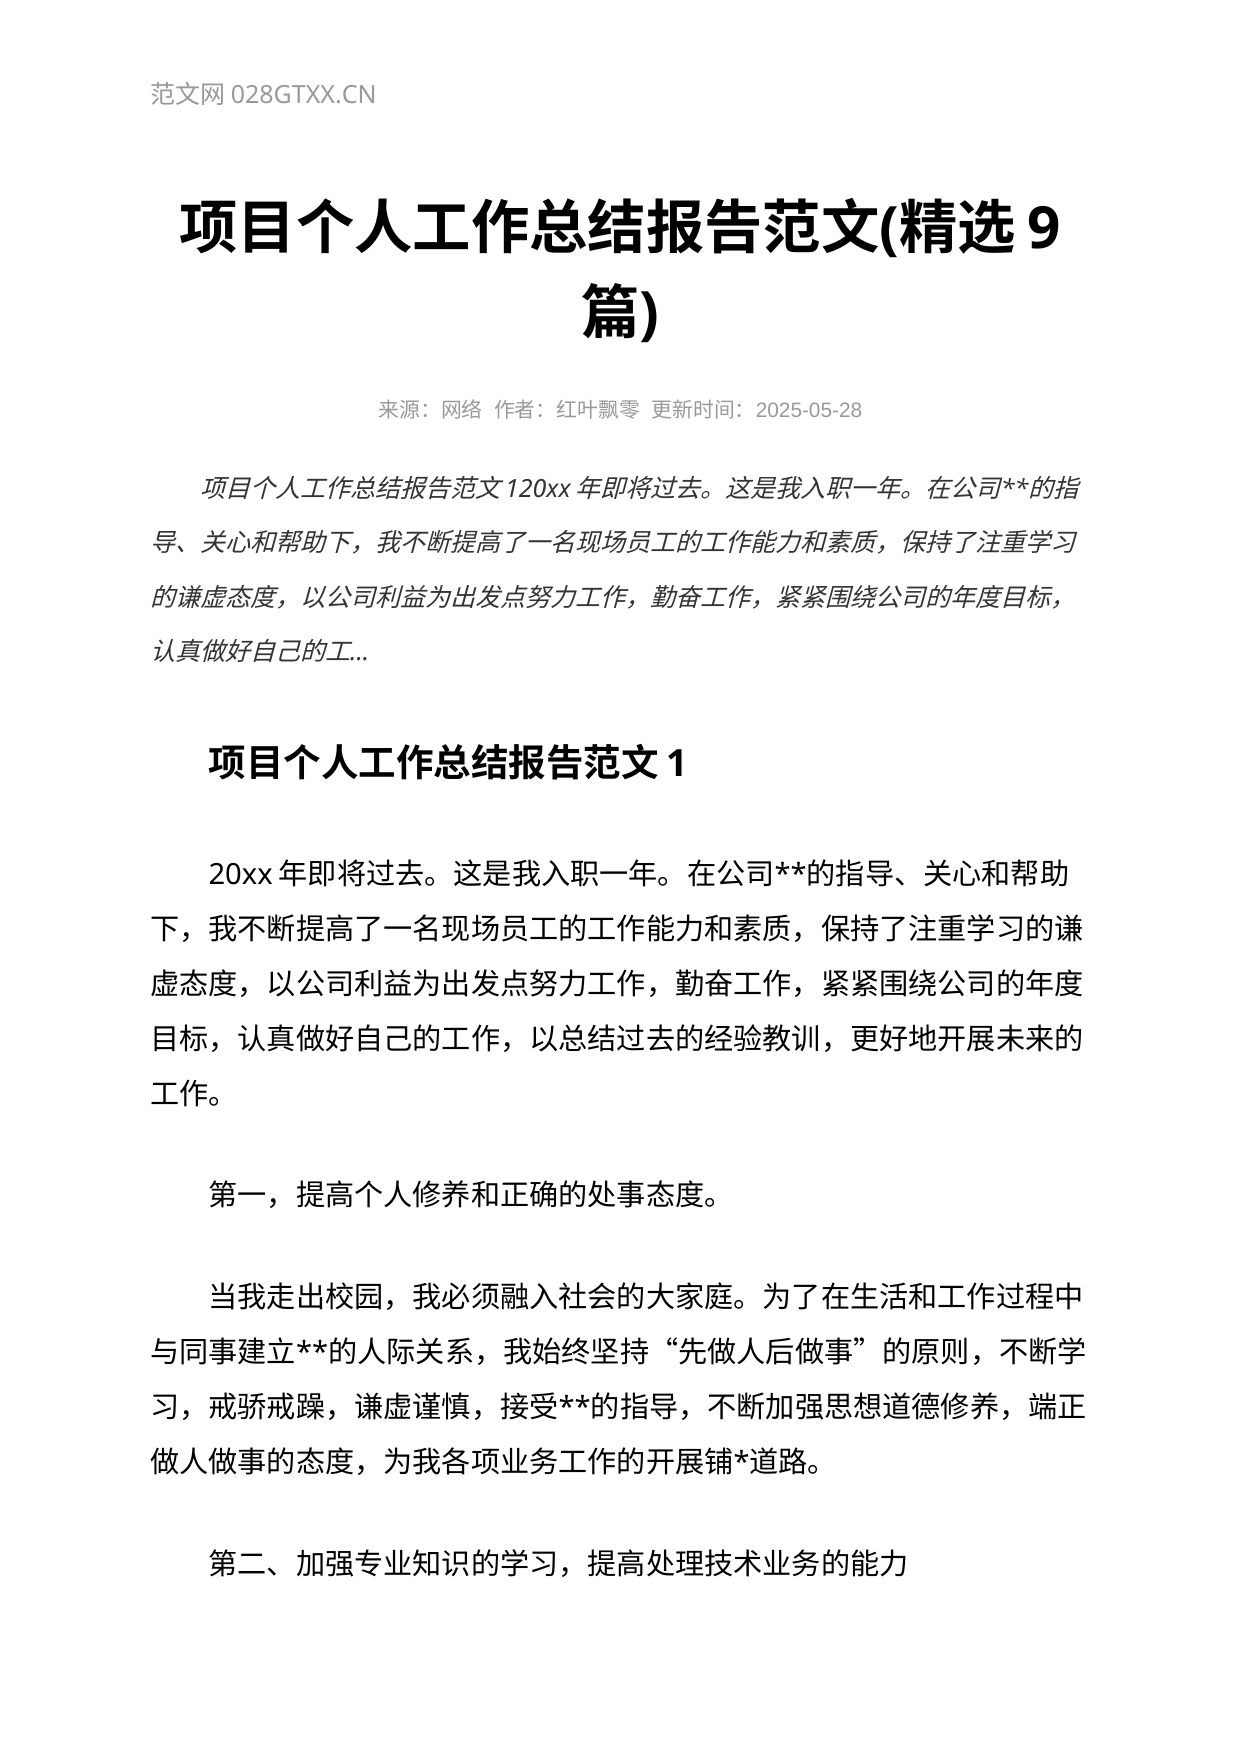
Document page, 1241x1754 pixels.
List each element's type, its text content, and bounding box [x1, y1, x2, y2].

text 第二、加强专业知识的学习，提高处理技术业务的能力 [150, 1541, 1090, 1583]
text 项目个人工作总结报告范文1 [150, 733, 1090, 787]
text 来源：网络 作者：红叶飘零 更新时间：2025-05-28 [150, 398, 1090, 422]
text 20xx年即将过去。这是我入职一年。在公司**的指导、关心和帮助下，我不断提高了一名现场员工的工作能力和素质，保持了注重学习的谦虚态度，以公司利益为出发点努力工作，勤奋工作，紧紧围绕公司的年度目标，认真做好自己的工作，以总结过去的经验教训，更好地开展未来的工作。 [150, 851, 1090, 1112]
text 项目个人工作总结报告范文120xx年即将过去。这是我入职一年。在公司**的指导、关心和帮助下，我不断提高了一名现场员工的工作能力和素质，保持了注重学习的谦虚态度，以公司利益为出发点努力工作，勤奋工作，紧紧围绕公司的年度目标，认真做好自己的工... [150, 468, 1090, 668]
subtitle 项目个人工作总结报告范文(精选9篇) [150, 181, 1090, 351]
text 第一，提高个人修养和正确的处事态度。 [150, 1172, 1090, 1214]
text 当我走出校园，我必须融入社会的大家庭。为了在生活和工作过程中与同事建立**的人际关系，我始终坚持“先做人后做事”的原则，不断学习，戒骄戒躁，谦虚谨慎，接受**的指导，不断加强思想道德修养，端正做人做事的态度，为我各项业务工作的开展铺*道路。 [150, 1274, 1090, 1481]
